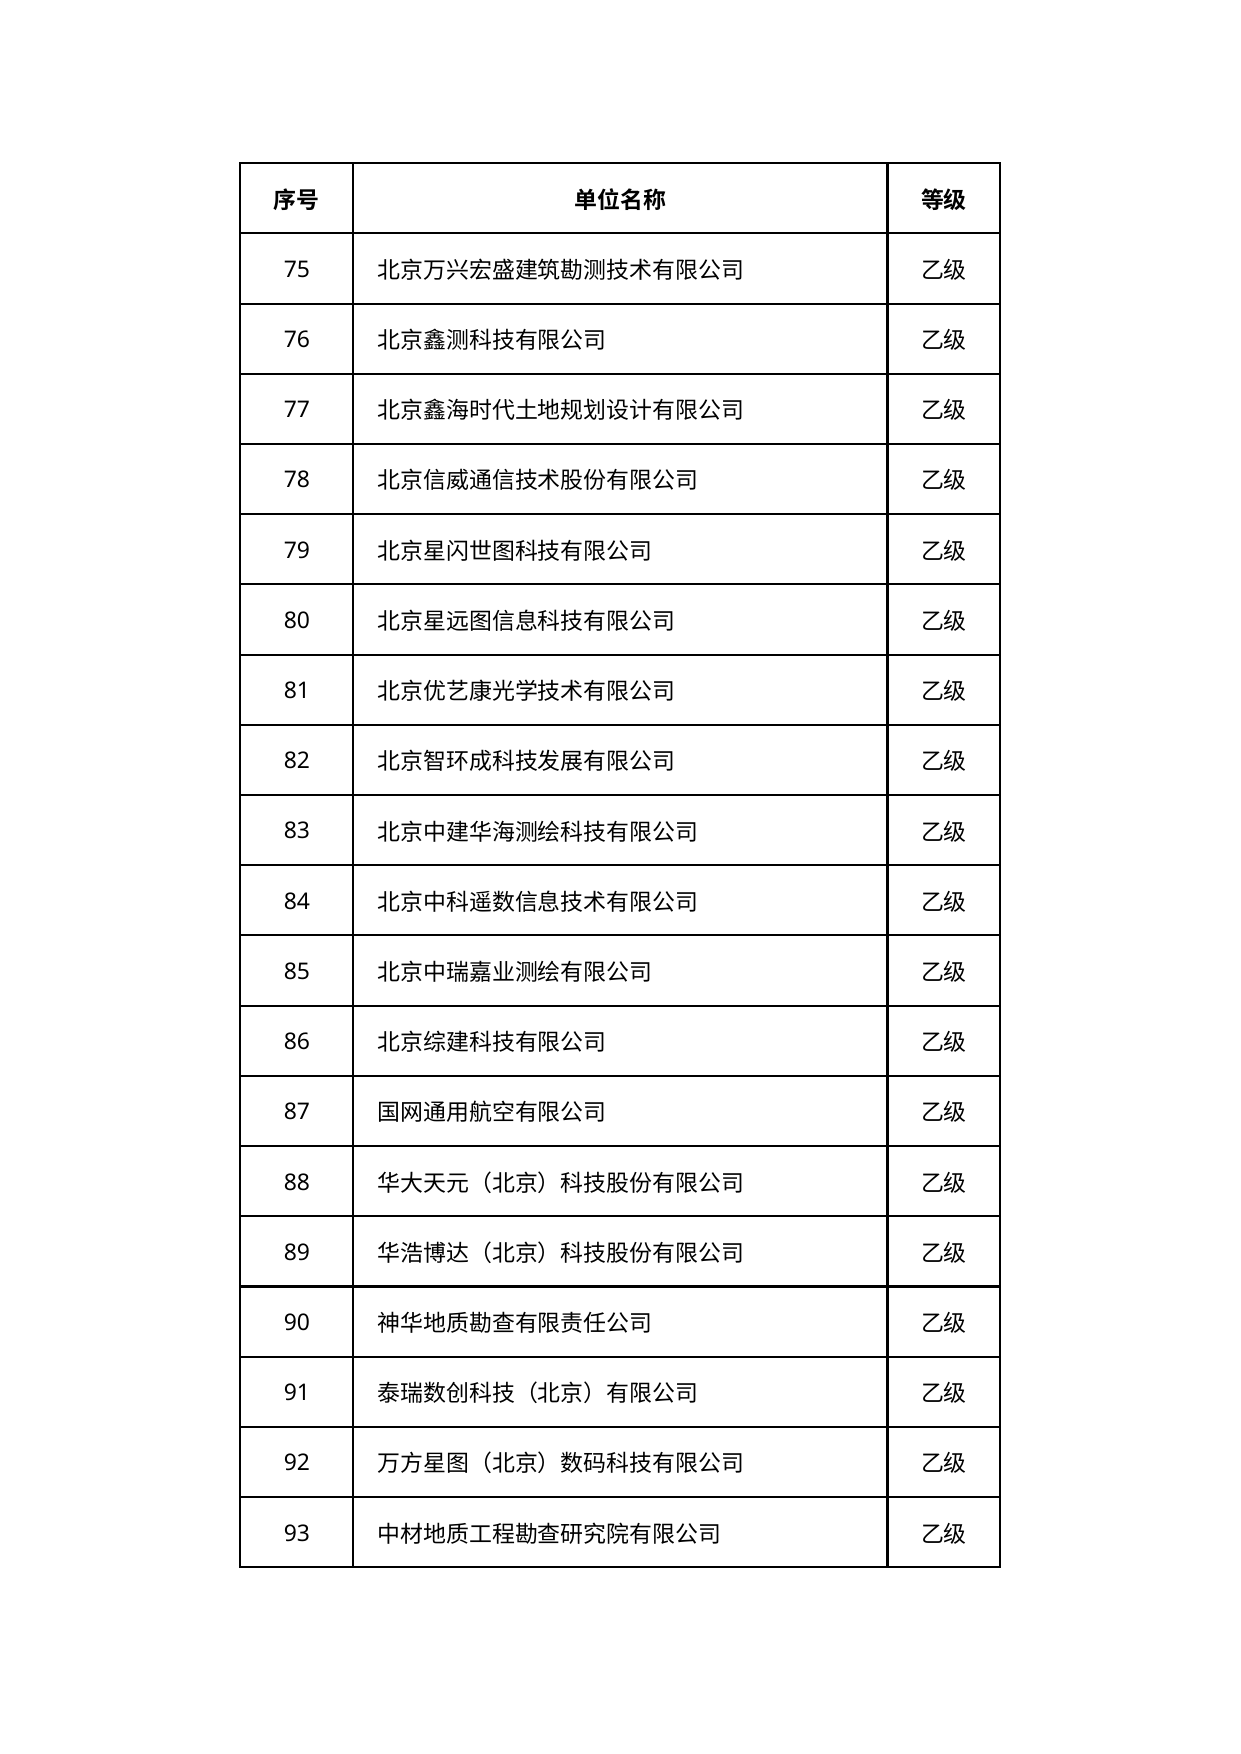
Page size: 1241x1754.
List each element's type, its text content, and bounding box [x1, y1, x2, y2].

table_cell 81 [241, 656, 352, 724]
table_cell 乙级 [889, 796, 999, 864]
table_cell 86 [241, 1007, 352, 1075]
table_cell 88 [241, 1147, 352, 1215]
table_cell 79 [241, 515, 352, 583]
table_cell 87 [241, 1077, 352, 1145]
table_cell 85 [241, 936, 352, 1004]
table_cell 北京综建科技有限公司 [354, 1007, 886, 1075]
table_cell 80 [241, 585, 352, 653]
table_cell 北京鑫海时代土地规划设计有限公司 [354, 375, 886, 443]
table_cell 乙级 [889, 1428, 999, 1496]
table_cell 乙级 [889, 1077, 999, 1145]
table_cell 83 [241, 796, 352, 864]
table_cell 北京鑫测科技有限公司 [354, 305, 886, 373]
table_cell 北京中建华海测绘科技有限公司 [354, 796, 886, 864]
table_cell 乙级 [889, 866, 999, 934]
table_cell 北京中科遥数信息技术有限公司 [354, 866, 886, 934]
table_cell 乙级 [889, 445, 999, 513]
table_cell 华大天元（北京）科技股份有限公司 [354, 1147, 886, 1215]
table_cell 北京星远图信息科技有限公司 [354, 585, 886, 653]
table_cell 北京星闪世图科技有限公司 [354, 515, 886, 583]
table_cell 北京智环成科技发展有限公司 [354, 726, 886, 794]
table_cell 乙级 [889, 375, 999, 443]
table_cell 华浩博达（北京）科技股份有限公司 [354, 1217, 886, 1285]
table_cell 国网通用航空有限公司 [354, 1077, 886, 1145]
table_cell 乙级 [889, 1288, 999, 1356]
table_cell 89 [241, 1217, 352, 1285]
table_cell 北京万兴宏盛建筑勘测技术有限公司 [354, 234, 886, 302]
table_cell 乙级 [889, 1217, 999, 1285]
table_cell 北京中瑞嘉业测绘有限公司 [354, 936, 886, 1004]
table_header 单位名称 [354, 164, 886, 232]
table_cell 75 [241, 234, 352, 302]
table_cell 91 [241, 1358, 352, 1426]
table_cell 乙级 [889, 234, 999, 302]
table_cell 乙级 [889, 656, 999, 724]
table_cell 神华地质勘查有限责任公司 [354, 1288, 886, 1356]
table_cell 北京信威通信技术股份有限公司 [354, 445, 886, 513]
table_cell 92 [241, 1428, 352, 1496]
table_cell 乙级 [889, 515, 999, 583]
table_cell 乙级 [889, 936, 999, 1004]
table_header 序号 [241, 164, 352, 232]
table_cell 78 [241, 445, 352, 513]
table_cell 乙级 [889, 585, 999, 653]
table_cell 万方星图（北京）数码科技有限公司 [354, 1428, 886, 1496]
table_cell 中材地质工程勘查研究院有限公司 [354, 1498, 886, 1566]
table_cell 乙级 [889, 726, 999, 794]
table_cell 乙级 [889, 1358, 999, 1426]
table_cell 93 [241, 1498, 352, 1566]
table_cell 乙级 [889, 1147, 999, 1215]
table_header 等级 [889, 164, 999, 232]
table_cell 82 [241, 726, 352, 794]
table_cell 乙级 [889, 305, 999, 373]
table_cell 泰瑞数创科技（北京）有限公司 [354, 1358, 886, 1426]
table_cell 乙级 [889, 1498, 999, 1566]
table_cell 76 [241, 305, 352, 373]
table_cell 北京优艺康光学技术有限公司 [354, 656, 886, 724]
table_cell 90 [241, 1288, 352, 1356]
table_cell 77 [241, 375, 352, 443]
table_cell 乙级 [889, 1007, 999, 1075]
table_cell 84 [241, 866, 352, 934]
